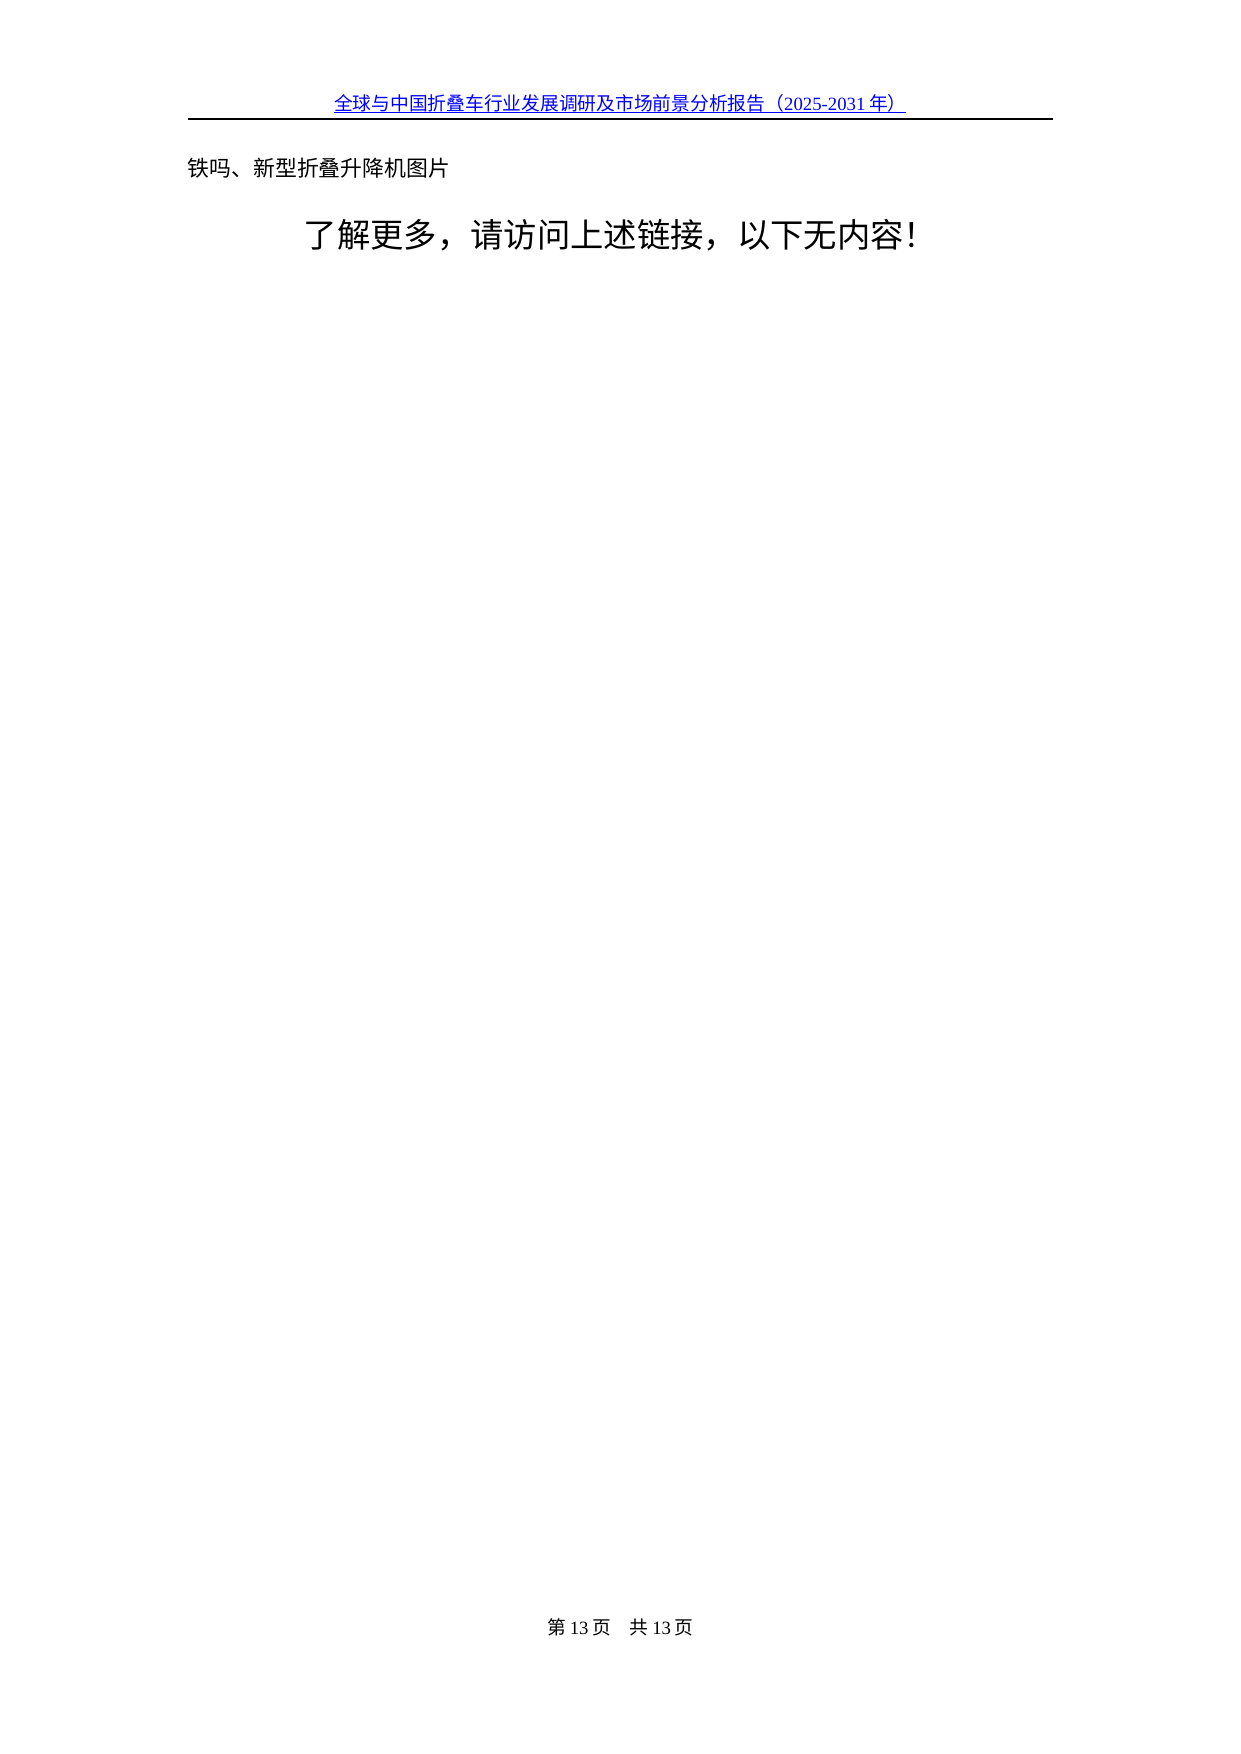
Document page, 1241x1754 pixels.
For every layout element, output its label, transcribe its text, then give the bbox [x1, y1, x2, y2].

title 了解更多，请访问上述链接，以下无内容！ [187, 200, 1053, 265]
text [187, 150, 1053, 183]
